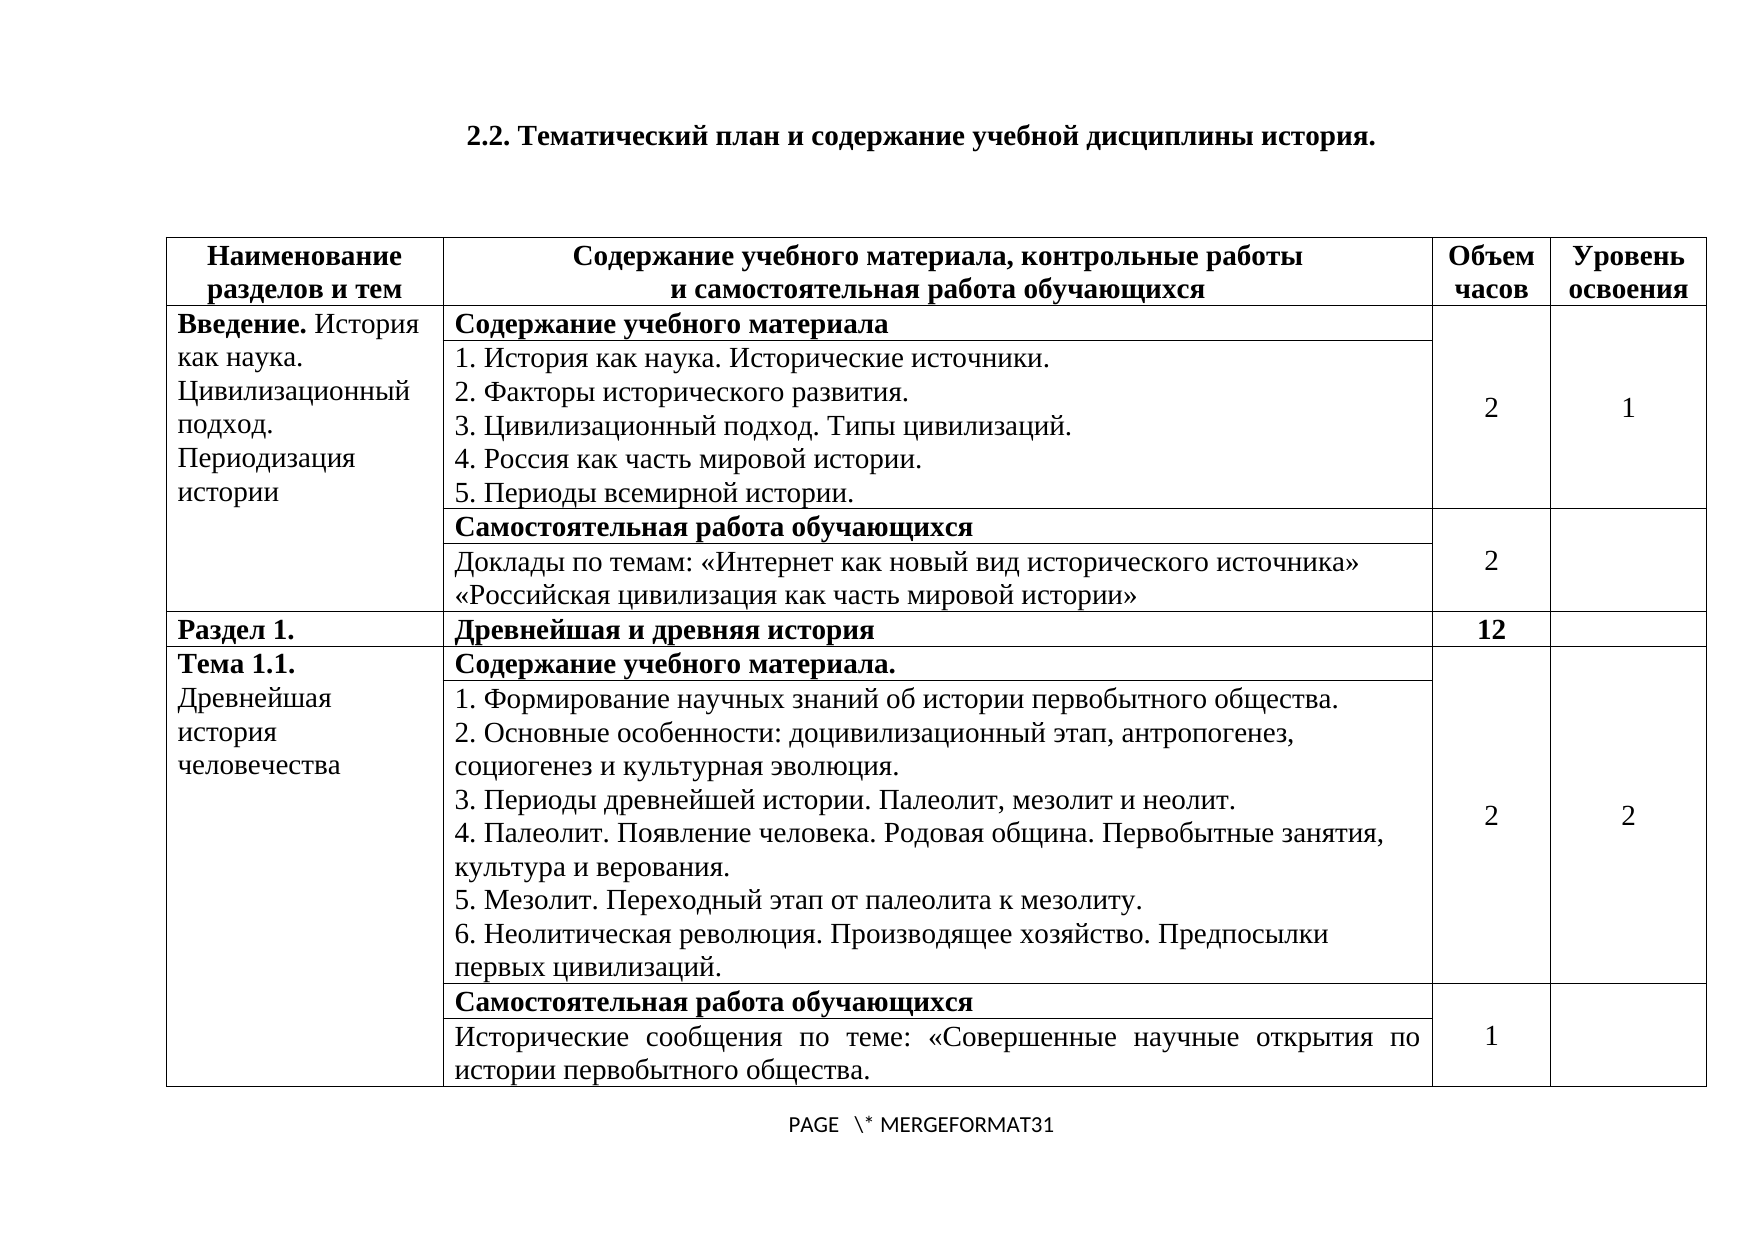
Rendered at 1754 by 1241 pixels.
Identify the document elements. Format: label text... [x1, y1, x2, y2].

table_cell 2 [1433, 306, 1550, 508]
table_cell [1551, 612, 1706, 646]
table_cell Исторические сообщения по теме: «Совершенные научные открытия по истории первобытного общества. [444, 1019, 1432, 1086]
table_cell 1. История как наука. Исторические источники. 2. Факторы исторического развития. 3. Цивилизационный подход. Типы цивилизаций. 4. Россия как часть мировой истории. 5. Периоды всемирной истории. [444, 341, 1432, 508]
table_cell 12 [1433, 612, 1550, 646]
table_cell Содержание учебного материала. [444, 647, 1432, 680]
table_cell Доклады по темам: «Интернет как новый вид исторического источника» «Российская цивилизация как часть мировой истории» [444, 544, 1432, 611]
table_header Наименование разделов и тем [167, 238, 443, 305]
table_header Объем часов [1433, 238, 1550, 305]
table_cell Содержание учебного материала [444, 306, 1432, 339]
table_cell 1 [1551, 306, 1706, 508]
table_cell 1. Формирование научных знаний об истории первобытного общества. 2. Основные особенности: доцивилизационный этап, антропогенез, социогенез и культурная эволюция. 3. Периоды древнейшей истории. Палеолит, мезолит и неолит. 4. Палеолит. Появление человека. Родовая община. Первобытные занятия, культура и верования. 5. Мезолит. Переходный этап от палеолита к мезолиту. 6. Неолитическая революция. Производящее хозяйство. Предпосылки первых цивилизаций. [444, 681, 1432, 983]
table_cell Введение. История как наука. Цивилизационный подход. Периодизация истории [167, 306, 443, 611]
table_cell Древнейшая и древняя история [444, 612, 1432, 646]
table_cell Самостоятельная работа обучающихся [444, 509, 1432, 543]
table_cell [1551, 509, 1706, 611]
table_cell Тема 1.1. Древнейшая история человечества [167, 647, 443, 1086]
table_cell 2 [1433, 647, 1550, 983]
text 2.2. Тематический план и содержание учебной дисциплины история. [177, 118, 1665, 152]
table_cell 2 [1433, 509, 1550, 611]
table_cell Самостоятельная работа обучающихся [444, 984, 1432, 1018]
table_header Уровень освоения [1551, 238, 1706, 305]
table_header Содержание учебного материала, контрольные работы и самостоятельная работа обучающихся [444, 238, 1432, 305]
table_cell Раздел 1. [167, 612, 443, 646]
table_cell [1551, 984, 1706, 1086]
table_cell 1 [1433, 984, 1550, 1086]
table_cell 2 [1551, 647, 1706, 983]
